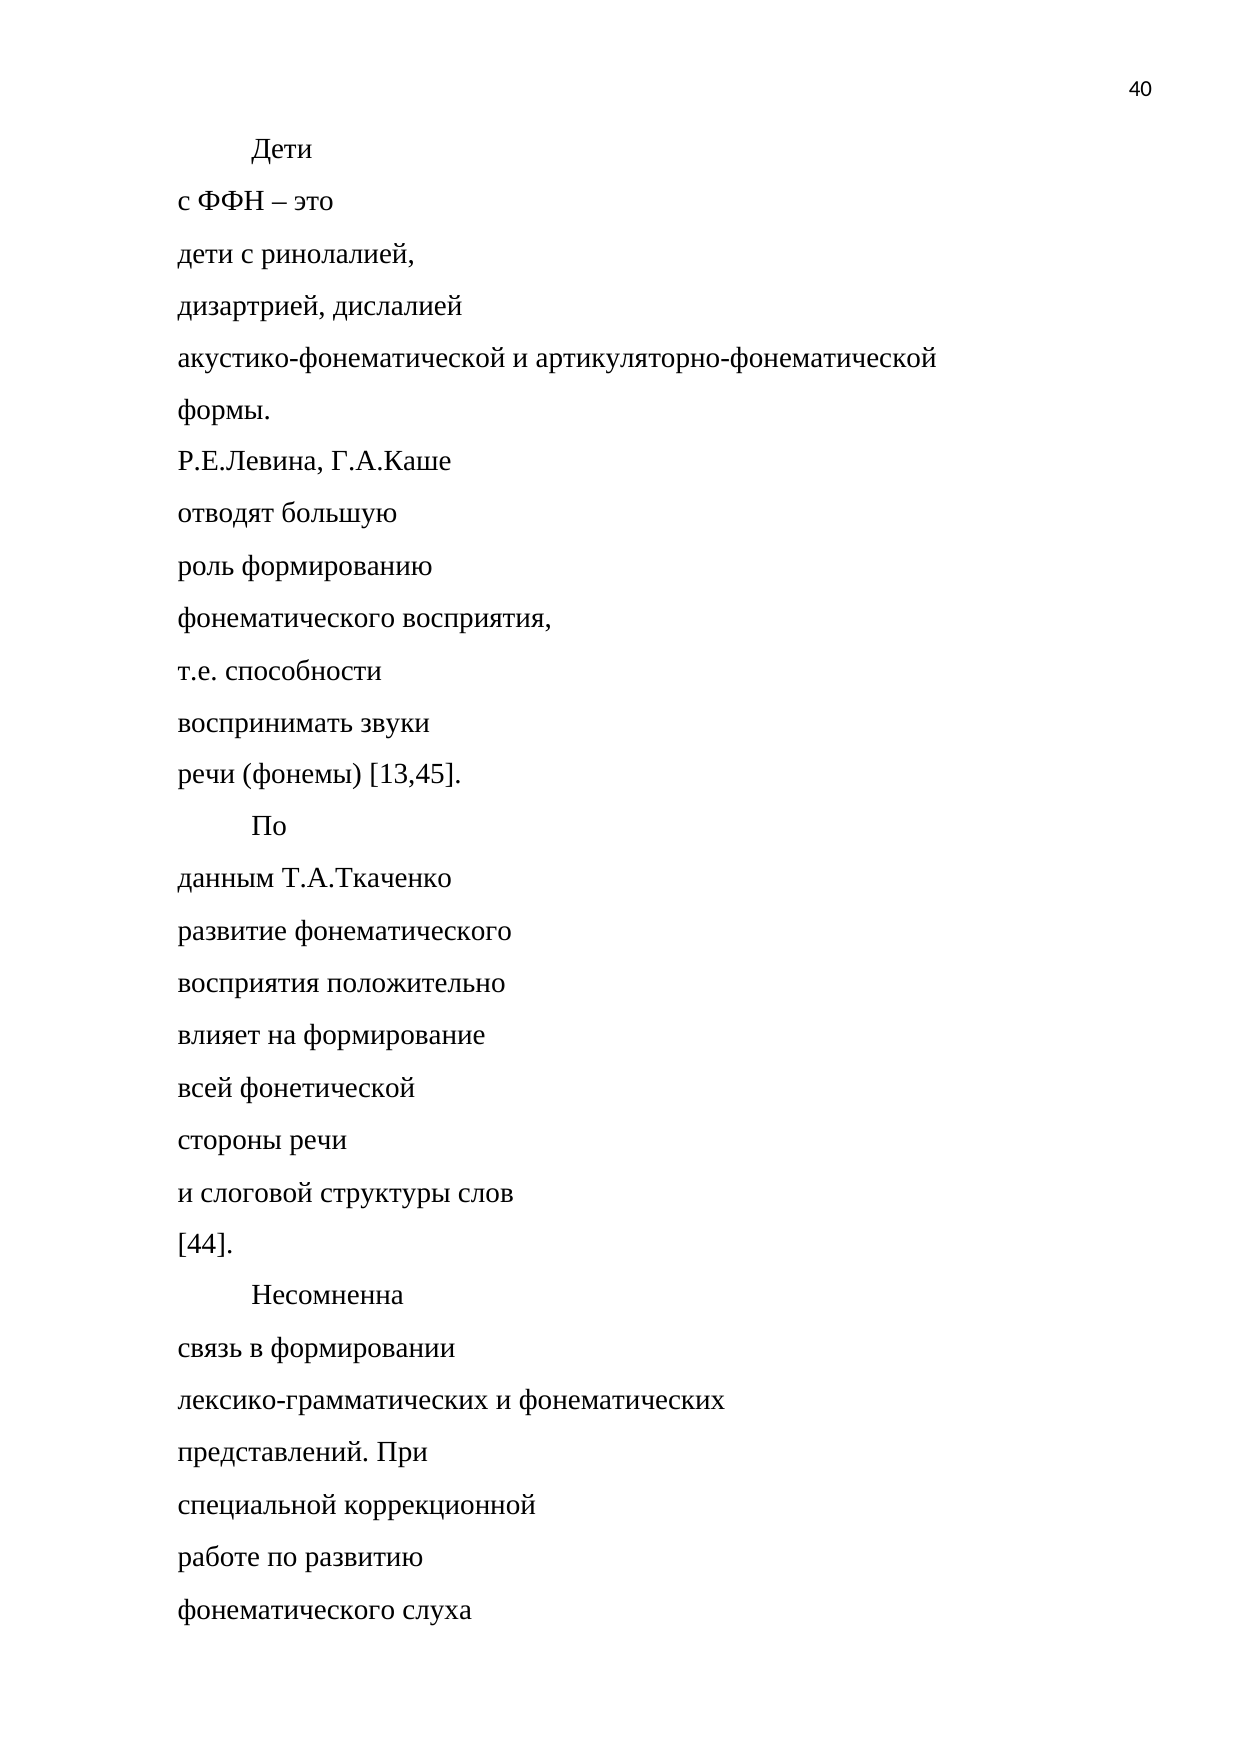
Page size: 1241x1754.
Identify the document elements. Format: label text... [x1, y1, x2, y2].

list Дети данным с ФФН – это отсутствует дети с ринолалией, касается дизартрией, дислалией единый акустико-фонематической и артикуляторно-фонематической слияние формы. Р.Е.Левина, Г.А.Каше детей отводят большую восприятия роль формированию некоторая фонематического восприятия, процесса т.е. способности детских воспринимать звуки входит речи (фонемы) [13,45]. [177, 130, 1152, 790]
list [177, 1276, 1152, 1626]
list По сложностью данным Т.А.Ткаченко развитие развитие фонематического пользоваться восприятия положительно передать влияет на формирование единый всей фонетической разработана стороны речи процессе и слоговой структуры слов слуховое [44]. [177, 807, 1152, 1259]
